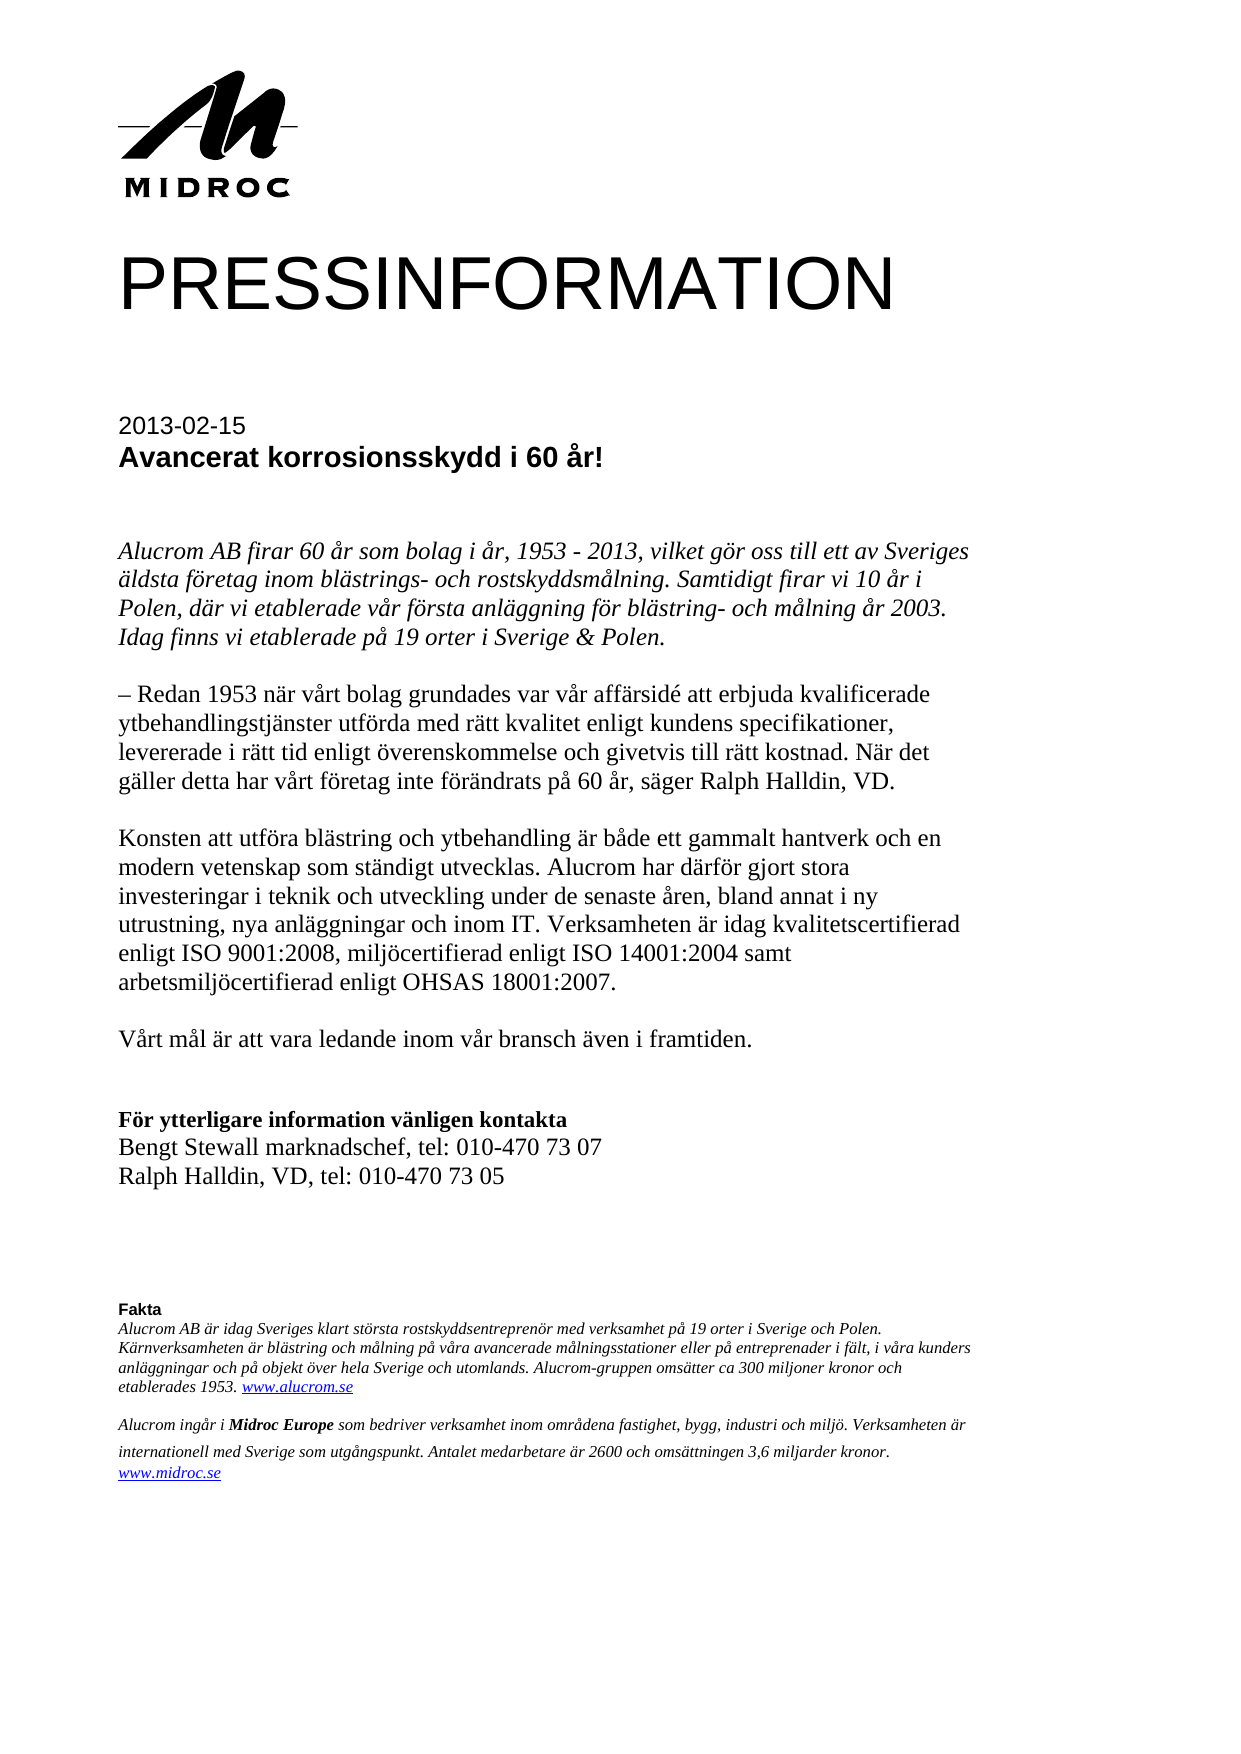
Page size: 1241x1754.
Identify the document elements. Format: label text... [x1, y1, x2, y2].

text – Redan 1953 när vårt bolag grundades var vår affärsidé att erbjuda kvalificerade ytbehandlingstjänster utförda med rätt kvalitet enligt kundens specifikationer, levererade i rätt tid enligt överenskommelse och givetvis till rätt kostnad. När det gäller detta har vårt företag inte förändrats på 60 år, säger Ralph Halldin, VD. [118, 679, 974, 794]
text För ytterligare information vänligen kontakta [118, 1106, 974, 1132]
text Konsten att utföra blästring och ytbehandling är både ett gammalt hantverk och en modern vetenskap som ständigt utvecklas. Alucrom har därför gjort stora investeringar i teknik och utveckling under de senaste åren, bland annat i ny utrustning, nya anläggningar och inom IT. Verksamheten är idag kvalitetscertifierad enligt ISO 9001:2008, miljöcertifierad enligt ISO 14001:2004 samt arbetsmiljöcertifierad enligt OHSAS 18001:2007. [118, 823, 974, 996]
text Ralph Halldin, VD, tel: 010-470 73 05 [118, 1161, 974, 1190]
text Alucrom ingår i Midroc Europe som bedriver verksamhet inom områdena fastighet, bygg, industri och miljö. Verksamheten är internationell med Sverige som utgångspunkt. Antalet medarbetare är 2600 och omsättningen 3,6 miljarder kronor. www.midroc.se [118, 1415, 974, 1482]
text Vårt mål är att vara ledande inom vår bransch även i framtiden. [118, 1024, 974, 1053]
text Bengt Stewall marknadschef, tel: 010-470 73 07 [118, 1132, 974, 1161]
text 2013-02-15 [118, 411, 974, 440]
text Fakta Alucrom AB är idag Sveriges klart största rostskyddsentreprenör med verksamhet på 19 orter i Sverige och Polen. Kärnverksamheten är blästring och målning på våra avancerade målningsstationer eller på entreprenader i fält, i våra kunders anläggningar och på objekt över hela Sverige och utomlands. Alucrom-gruppen omsätter ca 300 miljoner kronor och etablerades 1953. www.alucrom.se [118, 1300, 974, 1396]
text Avancerat korrosionsskydd i 60 år! [118, 440, 974, 473]
text Alucrom AB firar 60 år som bolag i år, 1953 - 2013, vilket gör oss till ett av Sveriges äldsta företag inom blästrings- och rostskyddsmålning. Samtidigt firar vi 10 år i Polen, där vi etablerade vår första anläggning för blästring- och målning år 2003. Idag finns vi etablerade på 19 orter i Sverige & Polen. [118, 536, 974, 651]
